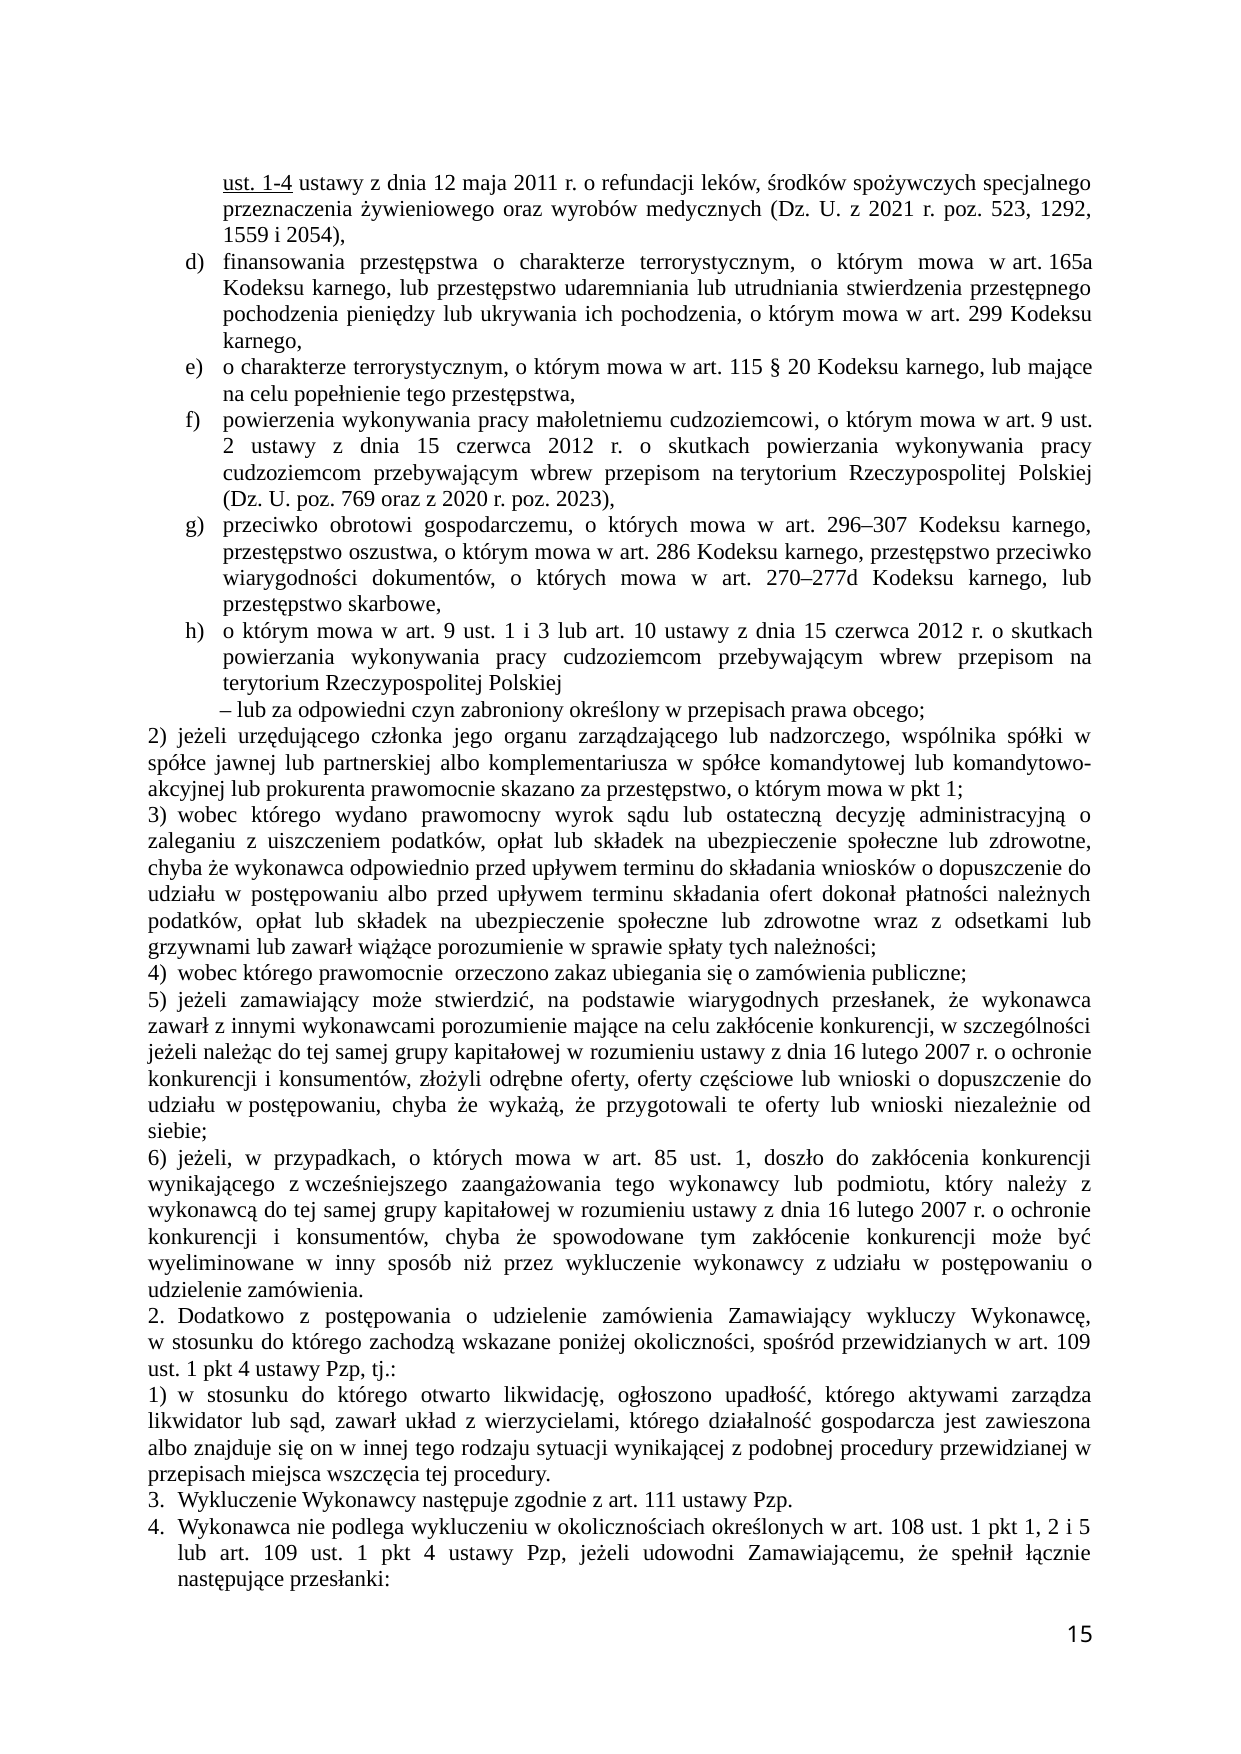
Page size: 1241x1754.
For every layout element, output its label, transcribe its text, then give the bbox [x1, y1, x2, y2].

list Dodatkowo z postępowania o udzielenie zamówienia Zamawiający wykluczy Wykonawcę, w stosunku do którego zachodzą wskazane poniżej okoliczności, spośród przewidzianych w art. 109 ust. 1 pkt 4 ustawy Pzp, tj.: [148, 1302, 1093, 1381]
list w stosunku do którego otwarto likwidację, ogłoszono upadłość, którego aktywami zarządza likwidator lub sąd, zawarł układ z wierzycielami, którego działalność gospodarcza jest zawieszona albo znajduje się on w innej tego rodzaju sytuacji wynikającej z podobnej procedury przewidzianej w przepisach miejsca wszczęcia tej procedury. [148, 1381, 1093, 1486]
list jeżeli zamawiający może stwierdzić, na podstawie wiarygodnych przesłanek, że wykonawca zawarł z innymi wykonawcami porozumienie mające na celu zakłócenie konkurencji, w szczególności jeżeli należąc do tej samej grupy kapitałowej w rozumieniu ustawy z dnia 16 lutego 2007 r. o ochronie konkurencji i konsumentów, złożyli odrębne oferty, oferty częściowe lub wnioski o dopuszczenie do udziału w postępowaniu, chyba że wykażą, że przygotowali te oferty lub wnioski niezależnie od siebie; [148, 986, 1093, 1144]
list Wykonawca nie podlega wykluczeniu w okolicznościach określonych w art. 108 ust. 1 pkt 1, 2 i 5 lub art. 109 ust. 1 pkt 4 ustawy Pzp, jeżeli udowodni Zamawiającemu, że spełnił łącznie następujące przesłanki: [148, 1513, 1093, 1592]
list o charakterze terrorystycznym, o którym mowa w art. 115 § 20 Kodeksu karnego, lub mające na celu popełnienie tego przestępstwa, [185, 353, 1093, 406]
list przeciwko obrotowi gospodarczemu, o których mowa w art. 296–307 Kodeksu karnego, przestępstwo oszustwa, o którym mowa w art. 286 Kodeksu karnego, przestępstwo przeciwko wiarygodności dokumentów, o których mowa w art. 270–277d Kodeksu karnego, lub przestępstwo skarbowe, [185, 511, 1093, 617]
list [185, 169, 1093, 248]
list o którym mowa w art. 9 ust. 1 i 3 lub art. 10 ustawy z dnia 15 czerwca 2012 r. o skutkach powierzania wykonywania pracy cudzoziemcom przebywającym wbrew przepisom na terytorium Rzeczypospolitej Polskiej [185, 617, 1093, 696]
list wobec którego wydano prawomocny wyrok sądu lub ostateczną decyzję administracyjną o zaleganiu z uiszczeniem podatków, opłat lub składek na ubezpieczenie społeczne lub zdrowotne, chyba że wykonawca odpowiednio przed upływem terminu do składania wniosków o dopuszczenie do udziału w postępowaniu albo przed upływem terminu składania ofert dokonał płatności należnych podatków, opłat lub składek na ubezpieczenie społeczne lub zdrowotne wraz z odsetkami lub grzywnami lub zawarł wiążące porozumienie w sprawie spłaty tych należności; [148, 801, 1093, 959]
list powierzenia wykonywania pracy małoletniemu cudzoziemcowi, o którym mowa w art. 9 ust. 2 ustawy z dnia 15 czerwca 2012 r. o skutkach powierzania wykonywania pracy cudzoziemcom przebywającym wbrew przepisom na terytorium Rzeczypospolitej Polskiej (Dz. U. poz. 769 oraz z 2020 r. poz. 2023), [185, 406, 1093, 511]
list wobec którego prawomocnie orzeczono zakaz ubiegania się o zamówienia publiczne; [148, 959, 1093, 986]
list Wykluczenie Wykonawcy następuje zgodnie z art. 111 ustawy Pzp. [148, 1486, 1093, 1513]
text – lub za odpowiedni czyn zabroniony określony w przepisach prawa obcego; [219, 696, 1093, 722]
list finansowania przestępstwa o charakterze terrorystycznym, o którym mowa w art. 165a Kodeksu karnego, lub przestępstwo udaremniania lub utrudniania stwierdzenia przestępnego pochodzenia pieniędzy lub ukrywania ich pochodzenia, o którym mowa w art. 299 Kodeksu karnego, [185, 248, 1093, 353]
list jeżeli urzędującego członka jego organu zarządzającego lub nadzorczego, wspólnika spółki w spółce jawnej lub partnerskiej albo komplementariusza w spółce komandytowej lub komandytowo-akcyjnej lub prokurenta prawomocnie skazano za przestępstwo, o którym mowa w pkt 1; [148, 722, 1093, 801]
list jeżeli, w przypadkach, o których mowa w art. 85 ust. 1, doszło do zakłócenia konkurencji wynikającego z wcześniejszego zaangażowania tego wykonawcy lub podmiotu, który należy z wykonawcą do tej samej grupy kapitałowej w rozumieniu ustawy z dnia 16 lutego 2007 r. o ochronie konkurencji i konsumentów, chyba że spowodowane tym zakłócenie konkurencji może być wyeliminowane w inny sposób niż przez wykluczenie wykonawcy z udziału w postępowaniu o udzielenie zamówienia. [148, 1144, 1093, 1302]
